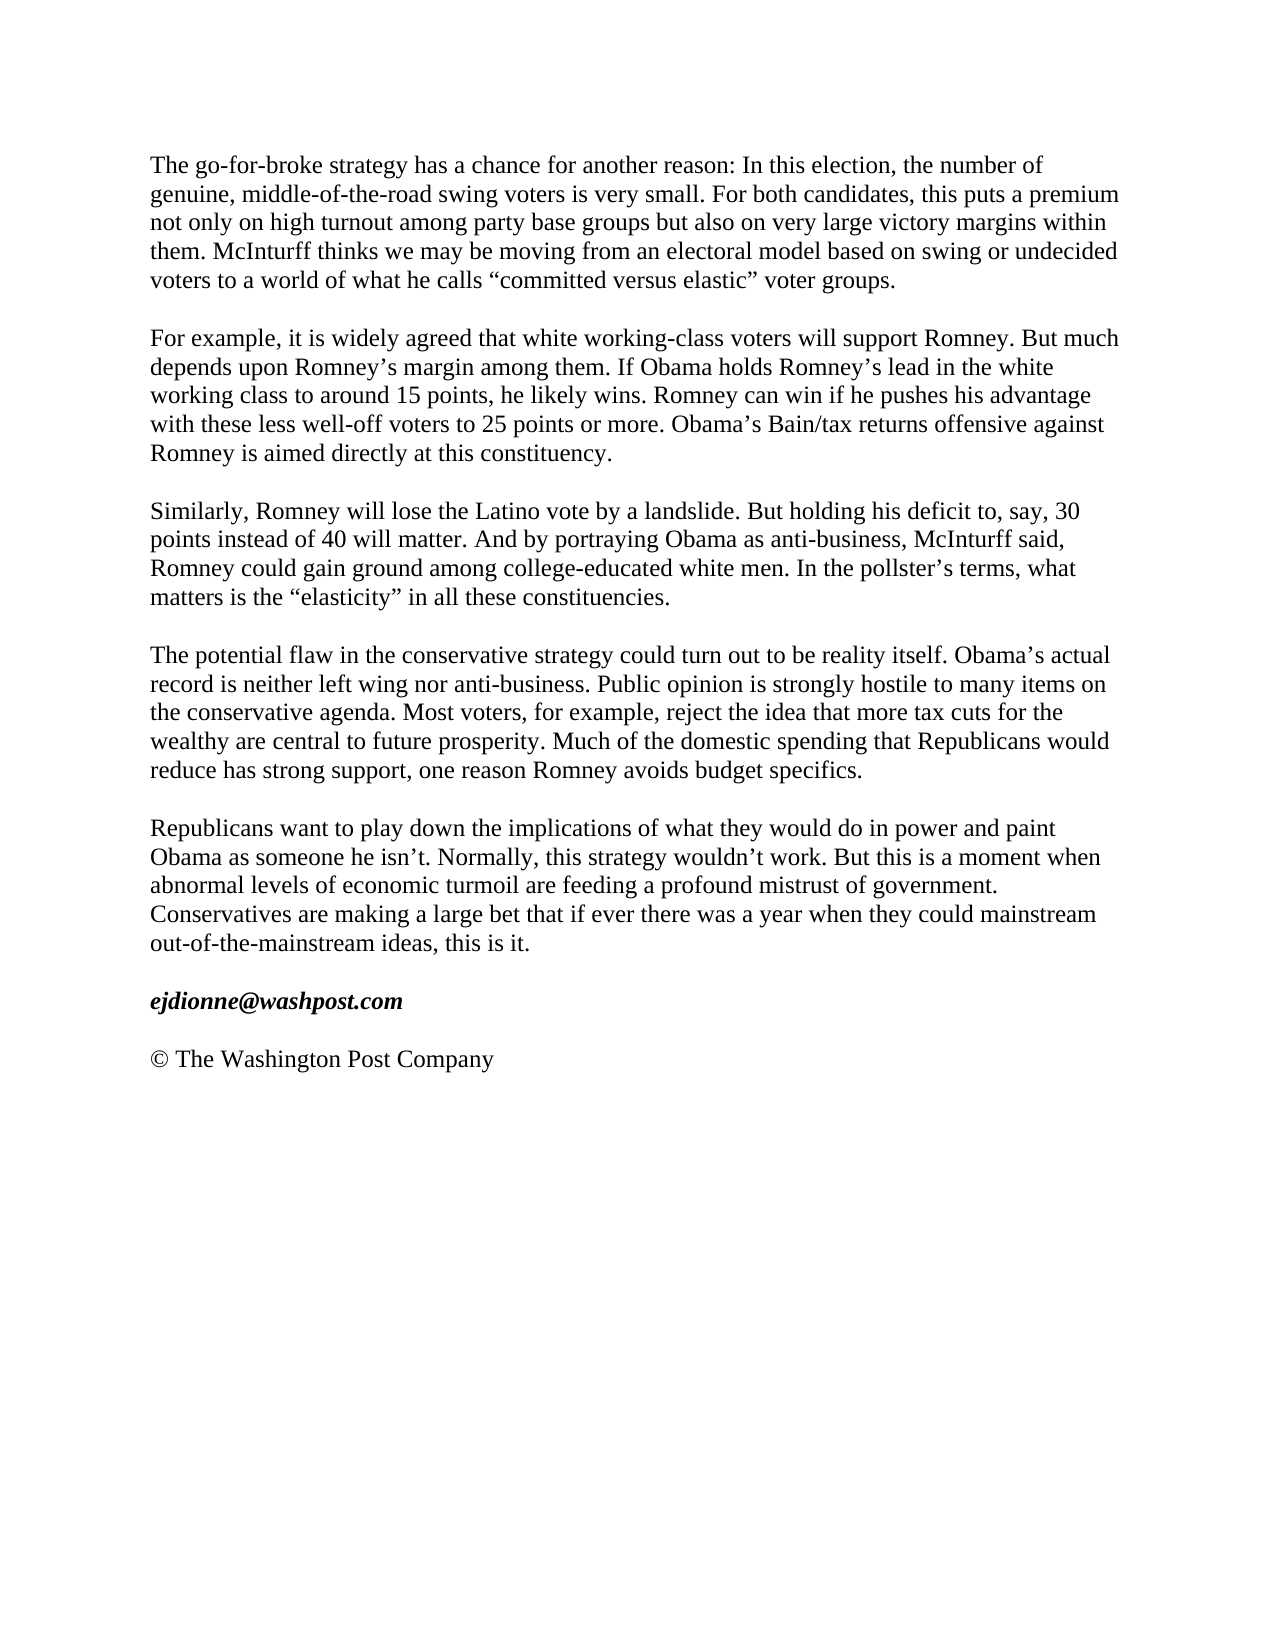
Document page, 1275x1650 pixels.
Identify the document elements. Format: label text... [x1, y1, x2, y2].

text For example, it is widely agreed that white working-class voters will support Romney. But much depends upon Romney’s margin among them. If Obama holds Romney’s lead in the white working class to around 15 points, he likely wins. Romney can win if he pushes his advantage with these less well-off voters to 25 points or more. Obama’s Bain/tax returns offensive against Romney is aimed directly at this constituency. [150, 323, 1125, 467]
text ejdionne@washpost.com [150, 986, 1125, 1014]
text Republicans want to play down the implications of what they would do in power and paint Obama as someone he isn’t. Normally, this strategy wouldn’t work. But this is a moment when abnormal levels of economic turmoil are feeding a profound mistrust of government. Conservatives are making a large bet that if ever there was a year when they could mainstream out-of-the-mainstream ideas, this is it. [150, 813, 1125, 957]
text Similarly, Romney will lose the Latino vote by a landslide. But holding his deficit to, say, 30 points instead of 40 will matter. And by portraying Obama as anti-business, McInturff said, Romney could gain ground among college-educated white men. In the pollster’s terms, what matters is the “elasticity” in all these constituencies. [150, 496, 1125, 611]
text © The Washington Post Company [150, 1044, 1125, 1072]
text The potential flaw in the conservative strategy could turn out to be reality itself. Obama’s actual record is neither left wing nor anti-business. Public opinion is strongly hostile to many items on the conservative agenda. Most voters, for example, reject the idea that more tax cuts for the wealthy are central to future prosperity. Much of the domestic spending that Republicans would reduce has strong support, one reason Romney avoids budget specifics. [150, 640, 1125, 784]
text The go-for-broke strategy has a chance for another reason: In this election, the number of genuine, middle-of-the-road swing voters is very small. For both candidates, this puts a premium not only on high turnout among party base groups but also on very large victory margins within them. McInturff thinks we may be moving from an electoral model based on swing or undecided voters to a world of what he calls “committed versus elastic” voter groups. [150, 150, 1125, 294]
